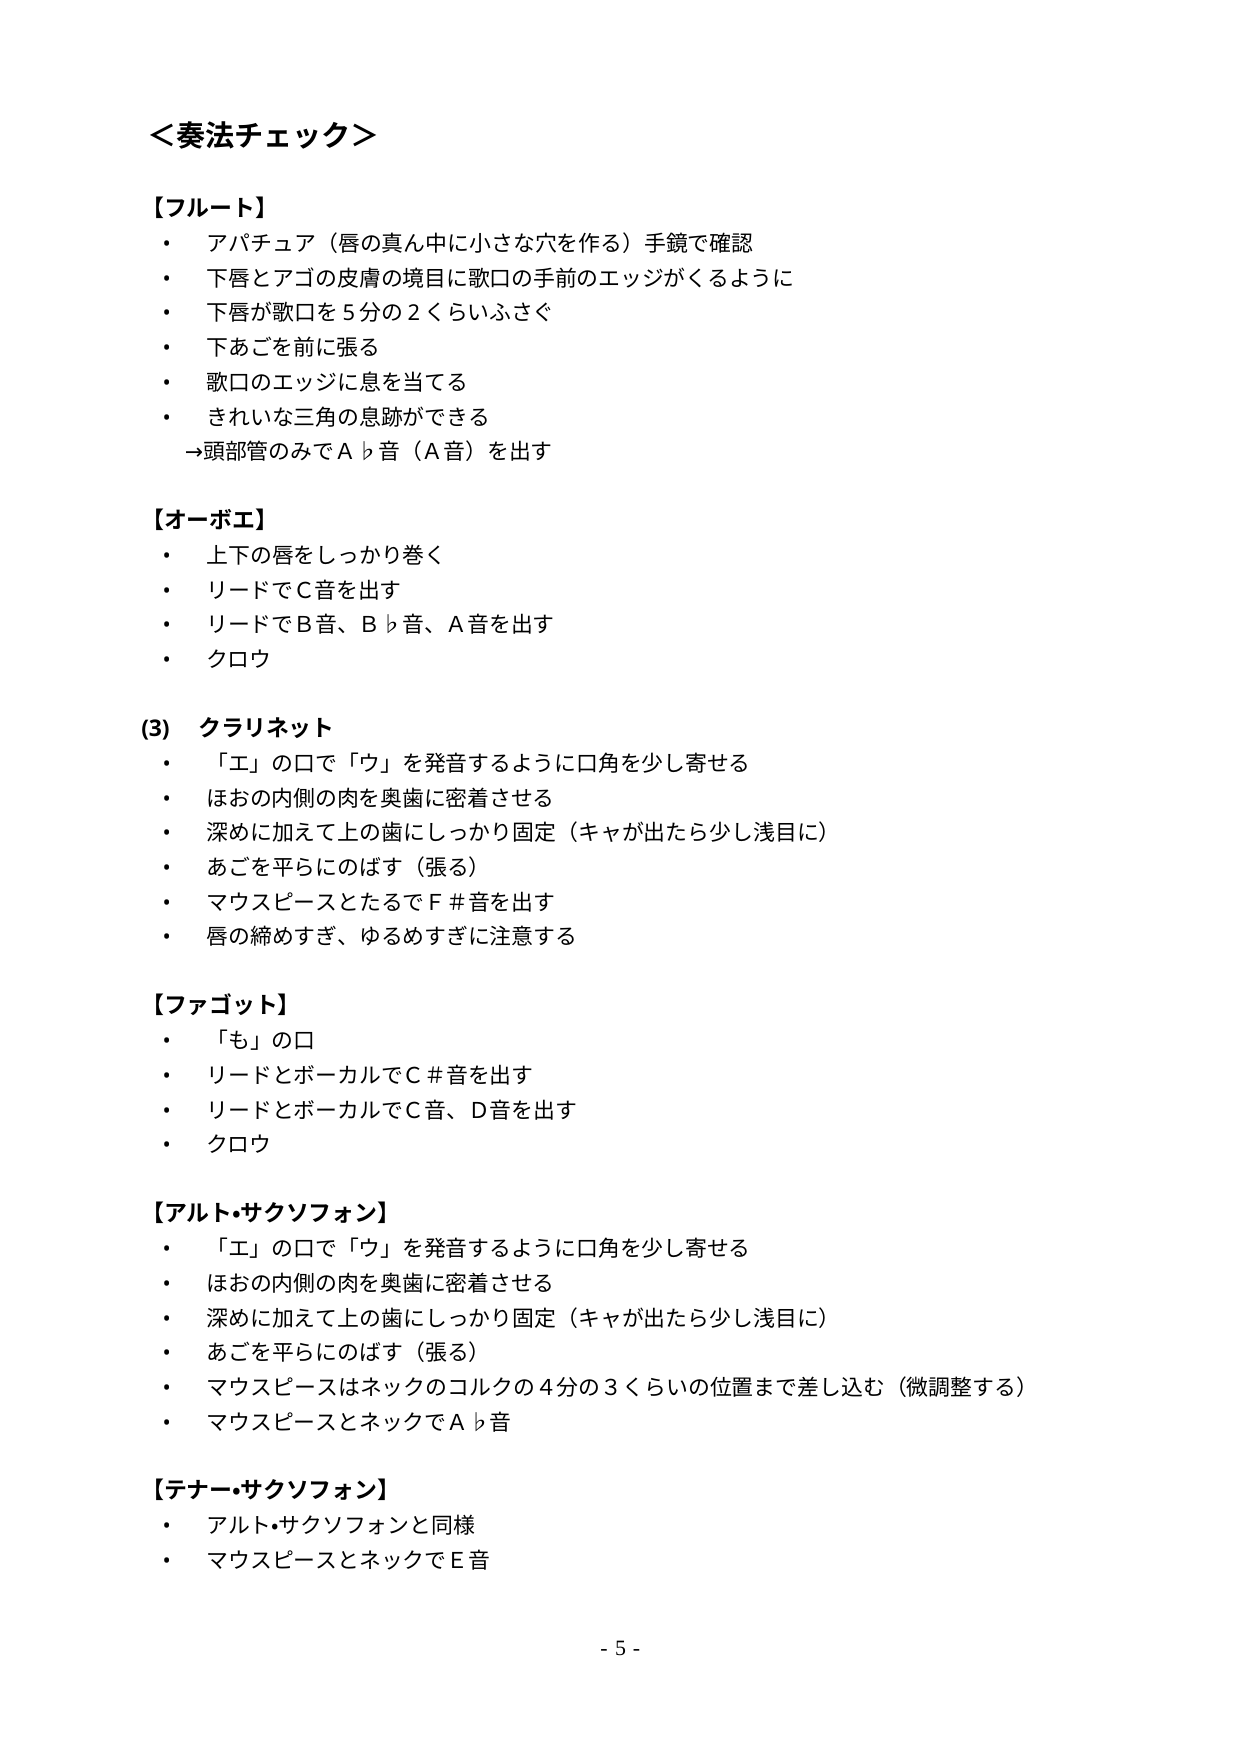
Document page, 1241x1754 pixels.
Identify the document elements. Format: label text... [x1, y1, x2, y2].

subtitle 【テナー•サクソフォン】 [141, 1472, 1134, 1506]
list リードでＢ音、Ｂ♭音、Ａ音を出す [162, 607, 1134, 639]
list マウスピースとネックでＡ♭音 [162, 1404, 1134, 1436]
subtitle クラリネット [141, 710, 1134, 743]
subtitle 【フルート】 [141, 190, 1134, 223]
list 「エ」の口で「ウ」を発音するように口角を少し寄せる [162, 746, 1134, 778]
list 「も」の口 [162, 1023, 1134, 1055]
list 上下の唇をしっかり巻く [162, 538, 1134, 570]
list 唇の締めすぎ、ゆるめすぎに注意する [162, 919, 1134, 951]
list ほおの内側の肉を奥歯に密着させる [162, 781, 1134, 812]
list 歌口のエッジに息を当てる [162, 365, 1134, 397]
list リードとボーカルでＣ＃音を出す [162, 1058, 1134, 1089]
list アパチュア（唇の真ん中に小さな穴を作る）手鏡で確認 [162, 226, 1134, 258]
list 下唇とアゴの皮膚の境目に歌口の手前のエッジがくるように [162, 261, 1134, 292]
list マウスピースとネックでＥ音 [162, 1543, 1134, 1575]
list クロウ [162, 1127, 1134, 1159]
list 「エ」の口で「ウ」を発音するように口角を少し寄せる [162, 1231, 1134, 1263]
list あごを平らにのばす（張る） [162, 850, 1134, 882]
list マウスピースはネックのコルクの４分の３くらいの位置まで差し込む（微調整する） [162, 1370, 1134, 1402]
list 深めに加えて上の歯にしっかり固定（キャが出たら少し浅目に） [162, 815, 1134, 847]
list リードとボーカルでＣ音、Ｄ音を出す [162, 1093, 1134, 1124]
subtitle 【アルト•サクソフォン】 [141, 1195, 1134, 1228]
list あごを平らにのばす（張る） [162, 1335, 1134, 1367]
list 下あごを前に張る [162, 330, 1134, 362]
list きれいな三角の息跡ができる [162, 399, 1134, 431]
list 下唇が歌口を5分の2くらいふさぐ [162, 295, 1134, 327]
list リードでＣ音を出す [162, 573, 1134, 604]
list ほおの内側の肉を奥歯に密着させる [162, 1266, 1134, 1298]
list クロウ [162, 642, 1134, 674]
subtitle 【ファゴット】 [141, 987, 1134, 1020]
list マウスピースとたるでＦ＃音を出す [162, 884, 1134, 916]
subtitle 【オーボエ】 [141, 502, 1134, 535]
list アルト•サクソフォンと同様 [162, 1508, 1134, 1540]
text →頭部管のみでＡ♭音（Ａ音）を出す [184, 434, 1134, 466]
subtitle ＜奏法チェック＞ [148, 113, 1134, 155]
list 深めに加えて上の歯にしっかり固定（キャが出たら少し浅目に） [162, 1301, 1134, 1332]
